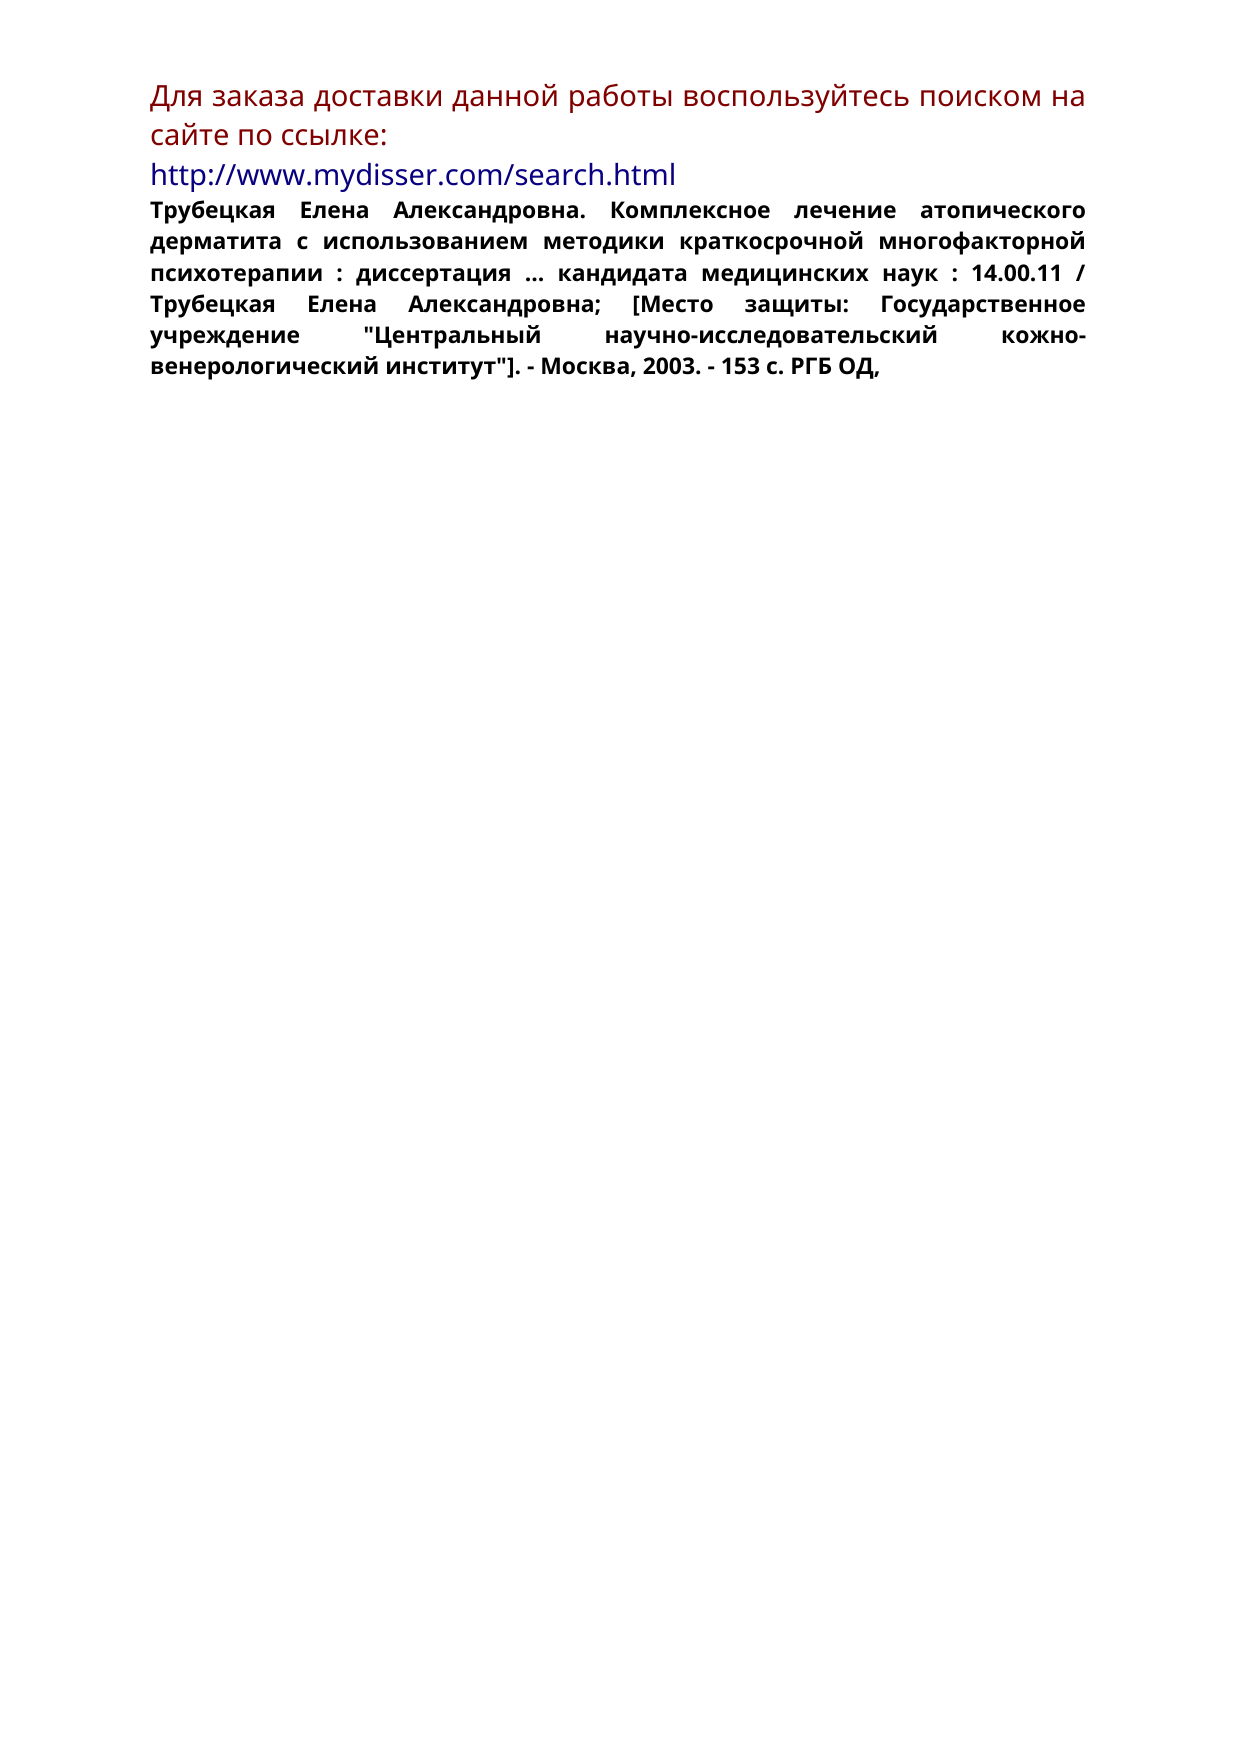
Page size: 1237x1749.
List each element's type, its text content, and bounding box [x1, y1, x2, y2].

text Трубецкая Елена Александровна. Комплексное лечение атопического дерматита с использованием методики краткосрочной многофакторной психотерапии : диссертация ... кандидата медицинских наук : 14.00.11 / Трубецкая Елена Александровна; [Место защиты: Государственное учреждение "Центральный научно-исследовательский кожно-венерологический институт"]. - Москва, 2003. - 153 с. РГБ ОД, [150, 194, 1086, 382]
